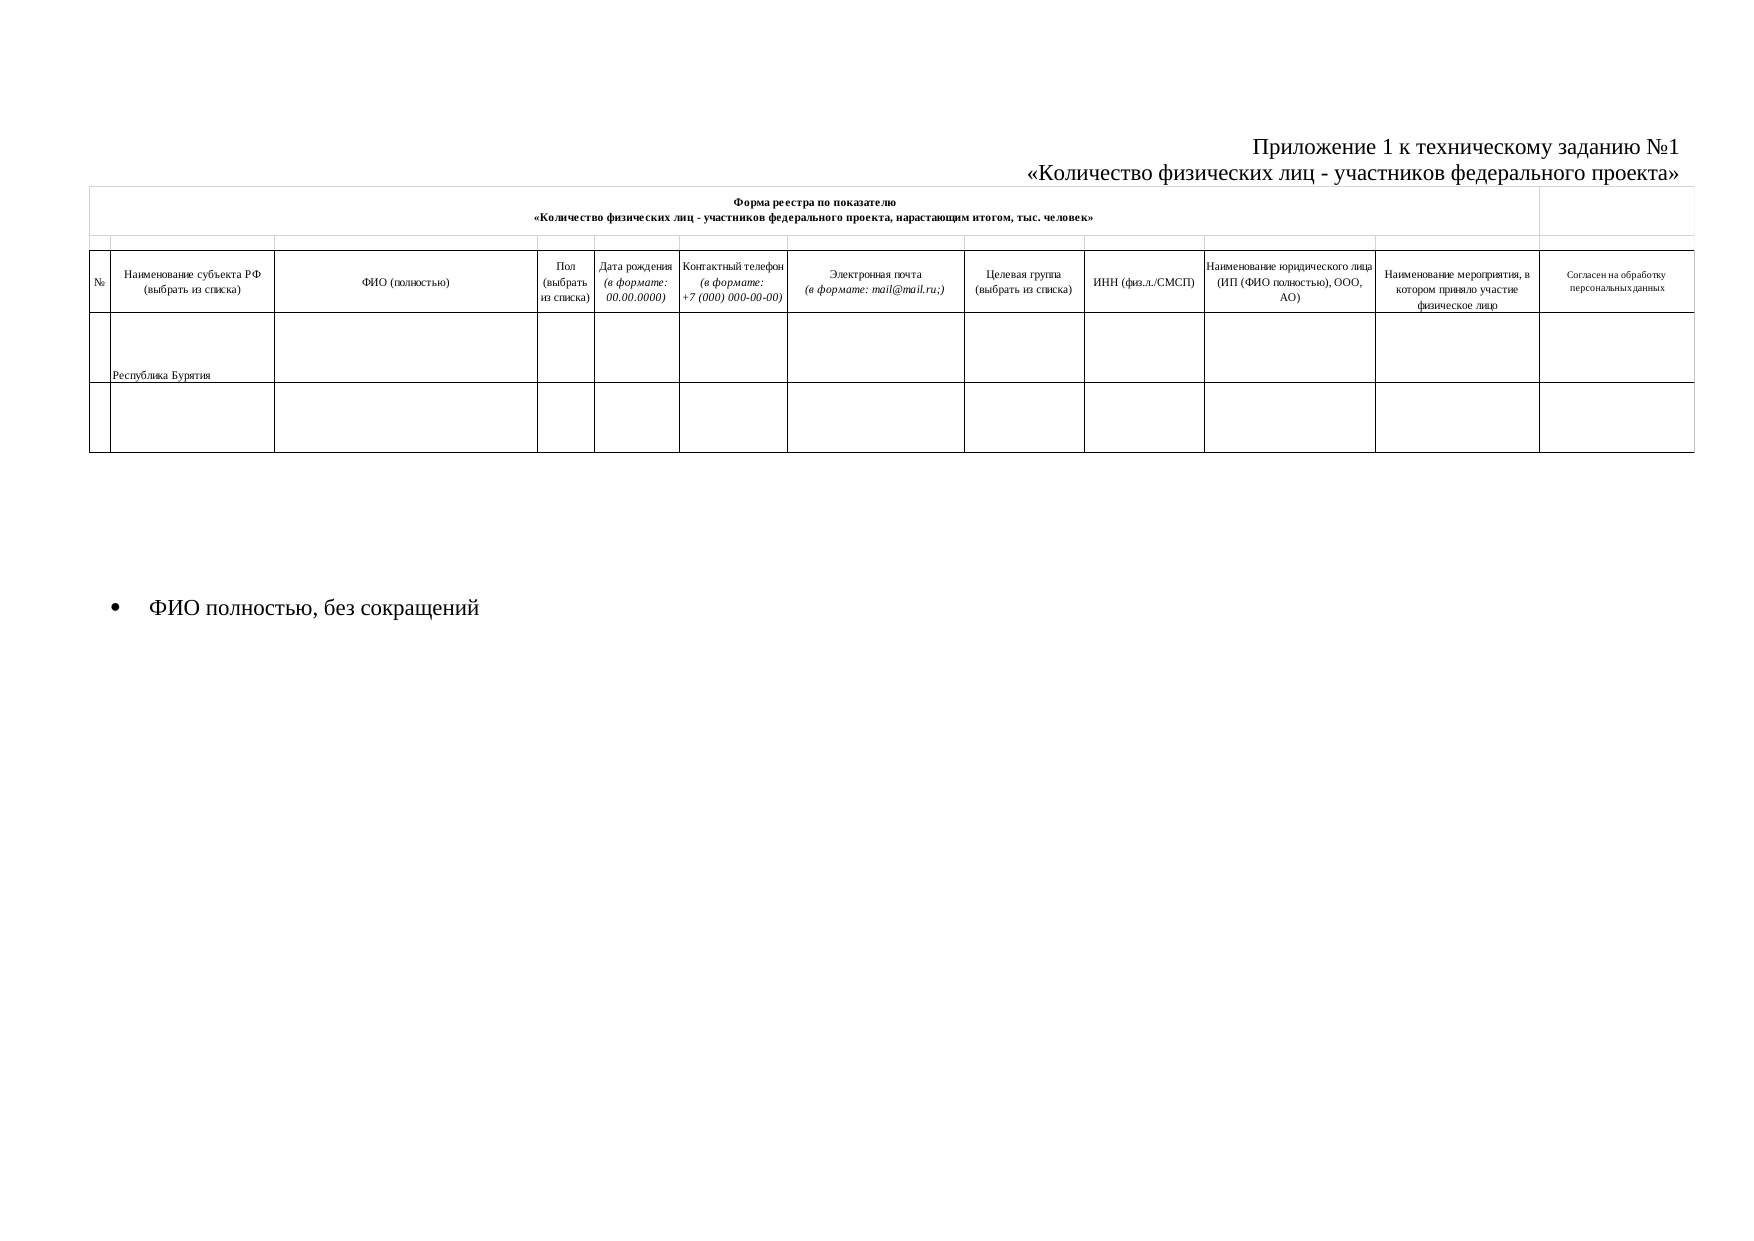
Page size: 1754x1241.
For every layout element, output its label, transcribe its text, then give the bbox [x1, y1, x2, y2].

list ФИО полностью, без сокращений [111, 593, 1680, 620]
text «Количество физических лиц - участников федерального проекта» [89, 159, 1680, 186]
text Приложение 1 к техническому заданию №1 [89, 133, 1680, 159]
